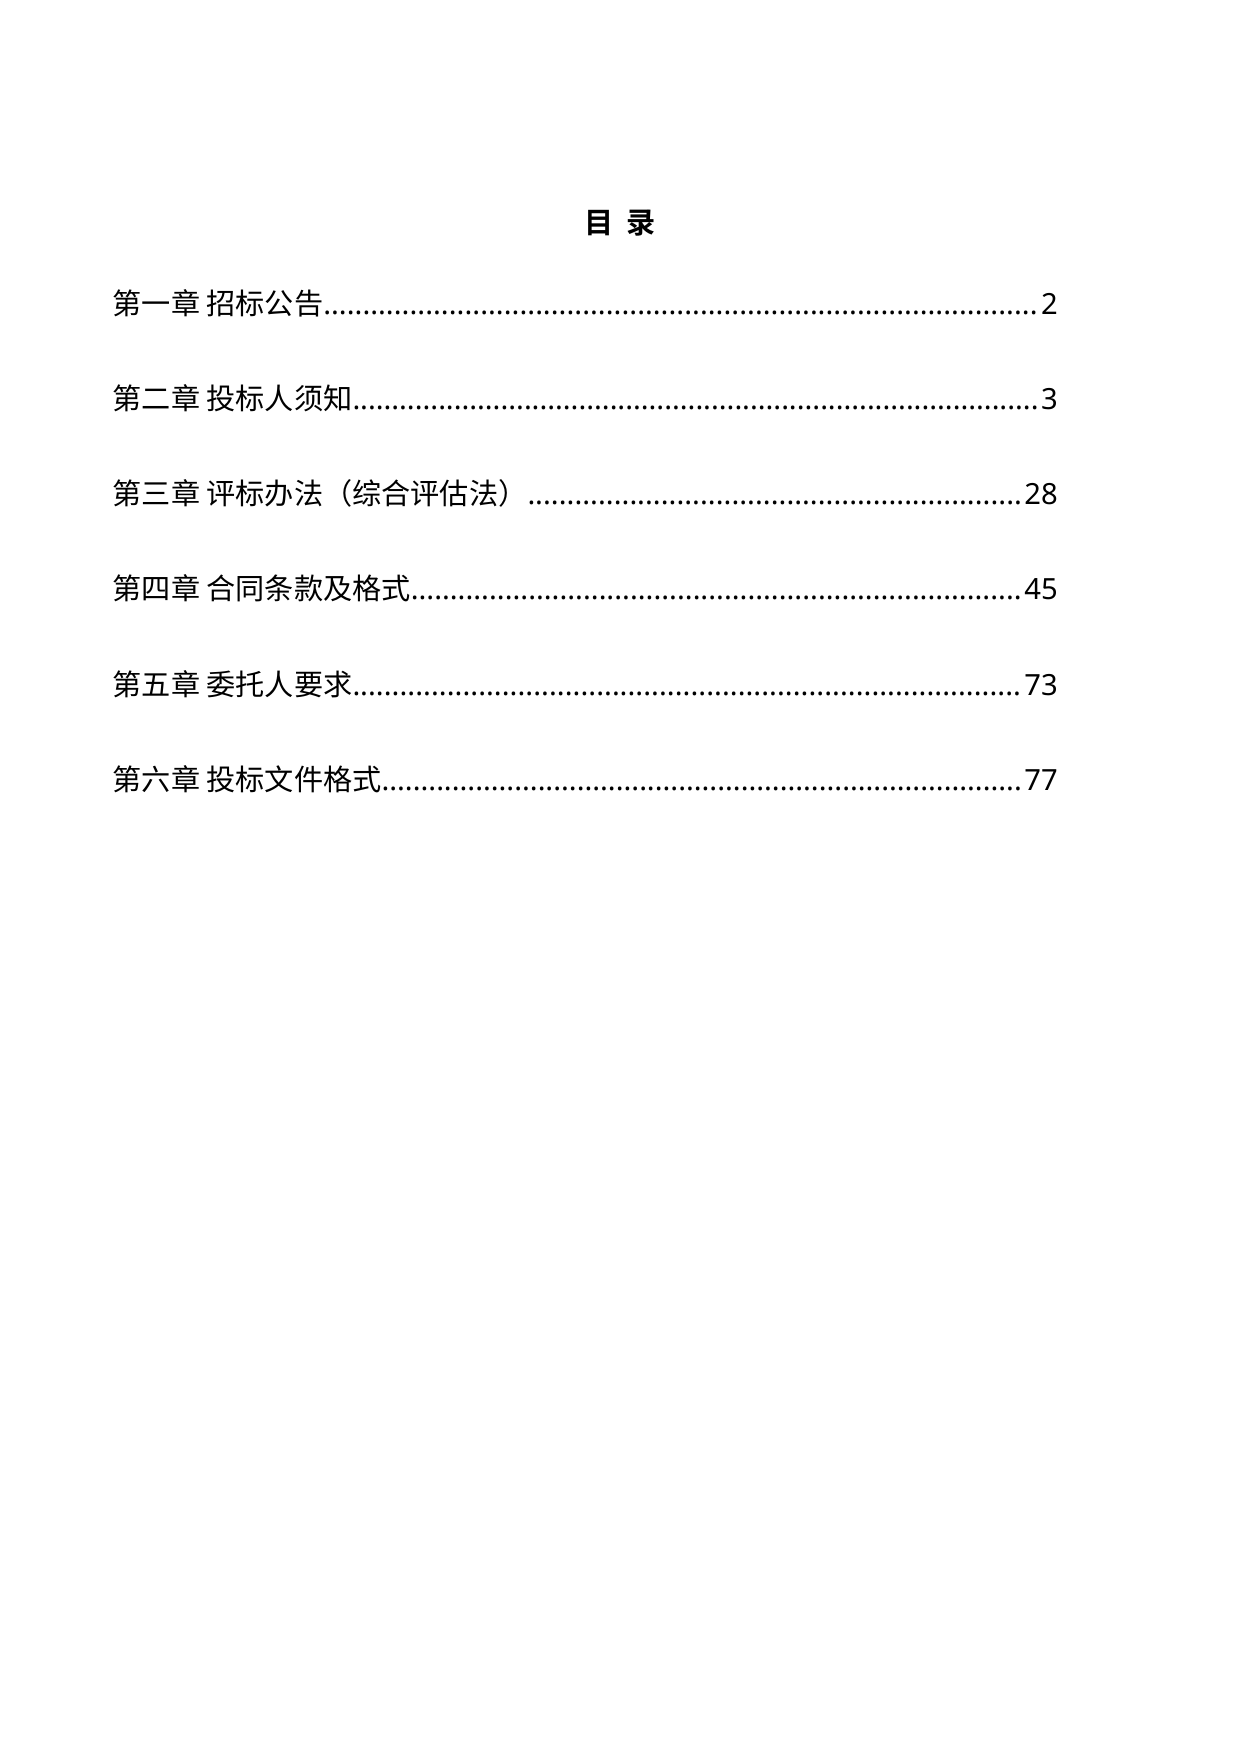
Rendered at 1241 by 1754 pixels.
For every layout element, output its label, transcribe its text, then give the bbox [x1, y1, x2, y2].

text 第二章 投标人须知 3 [112, 375, 1128, 418]
text 目 录 [112, 200, 1128, 242]
text 第六章 投标文件格式 77 [112, 756, 1128, 799]
text 第五章 委托人要求 73 [112, 661, 1128, 703]
text 第一章 招标公告 2 [112, 280, 1128, 323]
text 第四章 合同条款及格式 45 [112, 566, 1128, 608]
text 第三章 评标办法（综合评估法） 28 [112, 471, 1128, 513]
